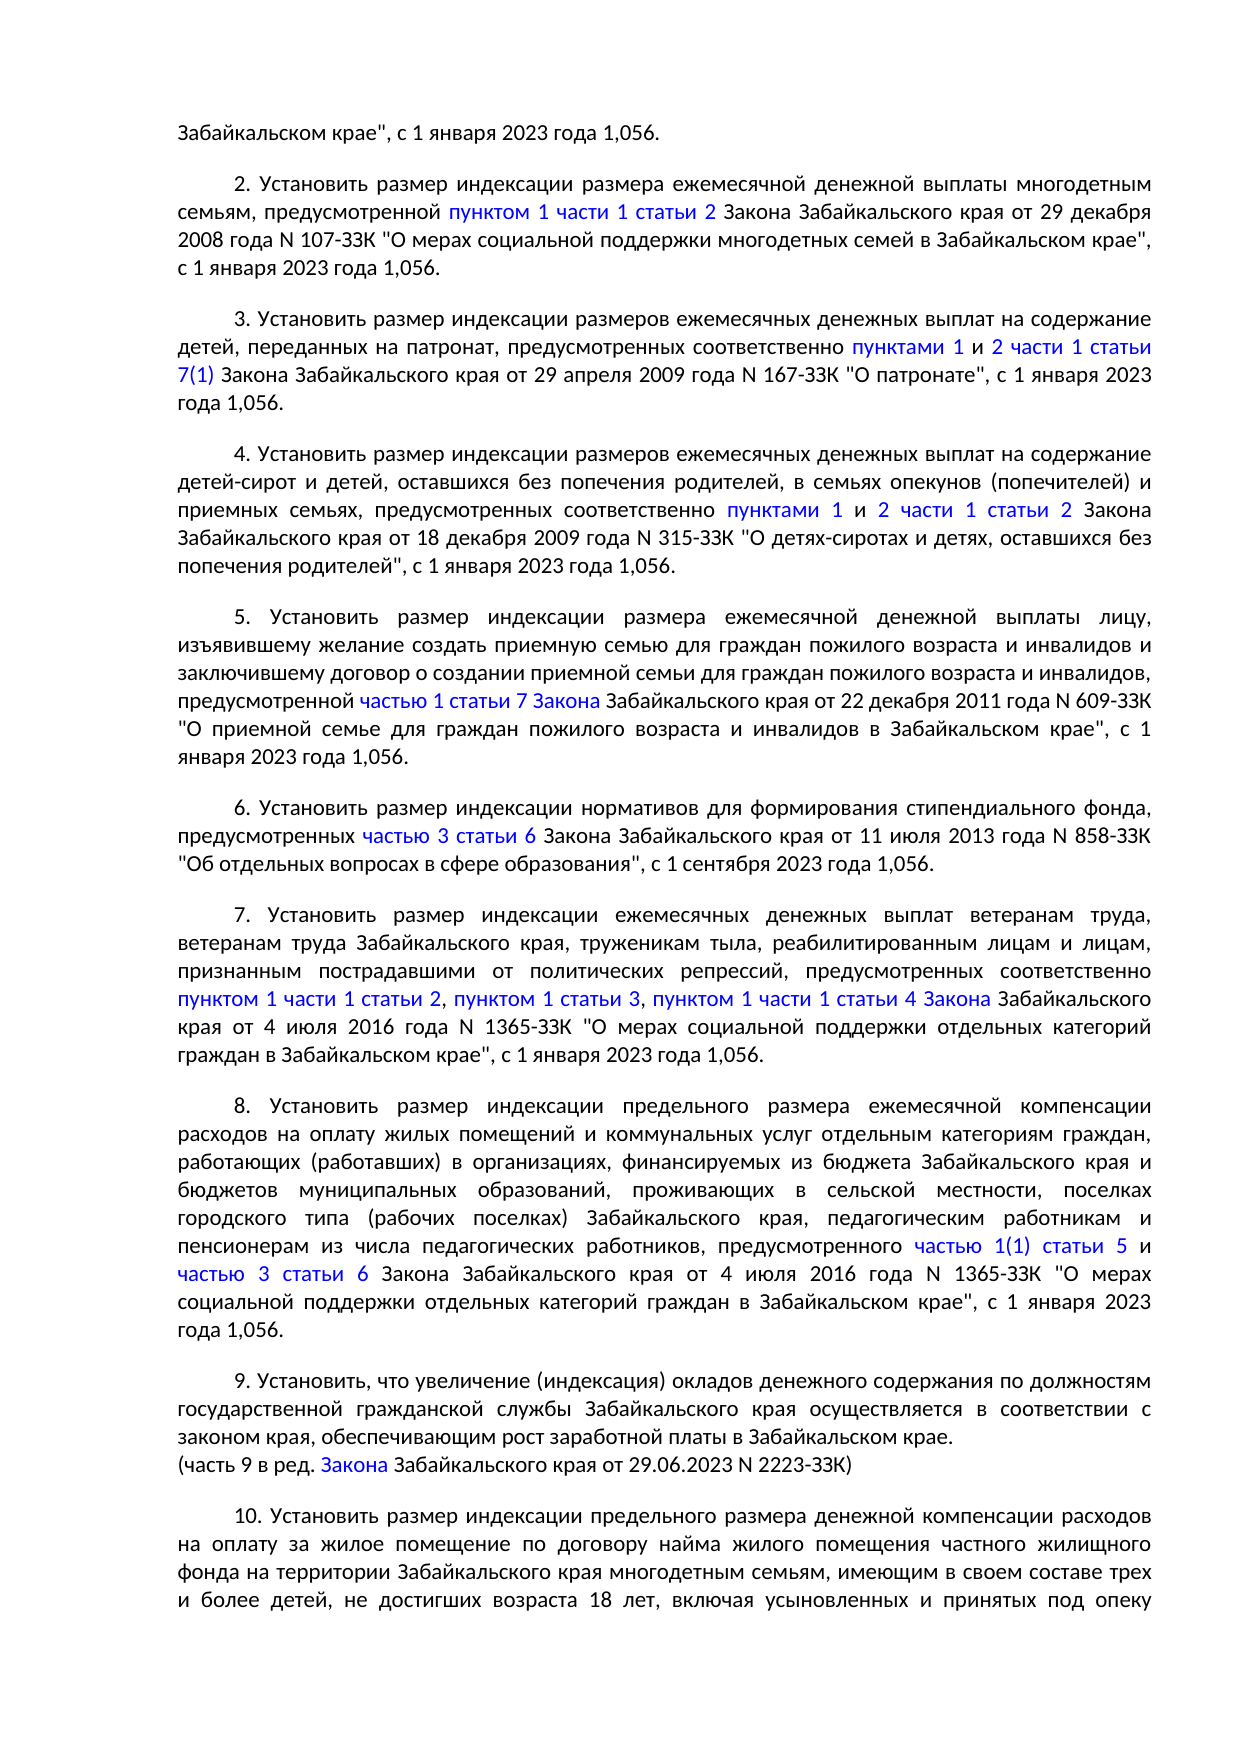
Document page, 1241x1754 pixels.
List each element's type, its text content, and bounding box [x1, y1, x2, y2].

text 8. Установить размер индексации предельного размера ежемесячной компенсации расходов на оплату жилых помещений и коммунальных услуг отдельным категориям граждан, работающих (работавших) в организациях, финансируемых из бюджета Забайкальского края и бюджетов муниципальных образований, проживающих в сельской местности, поселках городского типа (рабочих поселках) Забайкальского края, педагогическим работникам и пенсионерам из числа педагогических работников, предусмотренного частью 1(1) статьи 5 и частью 3 статьи 6 Закона Забайкальского края от 4 июля 2016 года N 1365-ЗЗК "О мерах социальной поддержки отдельных категорий граждан в Забайкальском крае", с 1 января 2023 года 1,056. [177, 1091, 1152, 1343]
text 9. Установить, что увеличение (индексация) окладов денежного содержания по должностям государственной гражданской службы Забайкальского края осуществляется в соответствии с законом края, обеспечивающим рост заработной платы в Забайкальском крае. [177, 1366, 1152, 1450]
text 6. Установить размер индексации нормативов для формирования стипендиального фонда, предусмотренных частью 3 статьи 6 Закона Забайкальского края от 11 июля 2013 года N 858-ЗЗК "Об отдельных вопросах в сфере образования", с 1 сентября 2023 года 1,056. [177, 793, 1152, 877]
text 7. Установить размер индексации ежемесячных денежных выплат ветеранам труда, ветеранам труда Забайкальского края, труженикам тыла, реабилитированным лицам и лицам, признанным пострадавшими от политических репрессий, предусмотренных соответственно пунктом 1 части 1 статьи 2, пунктом 1 статьи 3, пунктом 1 части 1 статьи 4 Закона Забайкальского края от 4 июля 2016 года N 1365-ЗЗК "О мерах социальной поддержки отдельных категорий граждан в Забайкальском крае", с 1 января 2023 года 1,056. [177, 900, 1152, 1068]
text 4. Установить размер индексации размеров ежемесячных денежных выплат на содержание детей-сирот и детей, оставшихся без попечения родителей, в семьях опекунов (попечителей) и приемных семьях, предусмотренных соответственно пунктами 1 и 2 части 1 статьи 2 Закона Забайкальского края от 18 декабря 2009 года N 315-ЗЗК "О детях-сиротах и детях, оставшихся без попечения родителей", с 1 января 2023 года 1,056. [177, 439, 1152, 579]
text 5. Установить размер индексации размера ежемесячной денежной выплаты лицу, изъявившему желание создать приемную семью для граждан пожилого возраста и инвалидов и заключившему договор о создании приемной семьи для граждан пожилого возраста и инвалидов, предусмотренной частью 1 статьи 7 Закона Забайкальского края от 22 декабря 2011 года N 609-ЗЗК "О приемной семье для граждан пожилого возраста и инвалидов в Забайкальском крае", с 1 января 2023 года 1,056. [177, 602, 1152, 770]
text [177, 118, 1152, 146]
text 3. Установить размер индексации размеров ежемесячных денежных выплат на содержание детей, переданных на патронат, предусмотренных соответственно пунктами 1 и 2 части 1 статьи 7(1) Закона Забайкальского края от 29 апреля 2009 года N 167-ЗЗК "О патронате", с 1 января 2023 года 1,056. [177, 304, 1152, 416]
text 2. Установить размер индексации размера ежемесячной денежной выплаты многодетным семьям, предусмотренной пунктом 1 части 1 статьи 2 Закона Забайкальского края от 29 декабря 2008 года N 107-ЗЗК "О мерах социальной поддержки многодетных семей в Забайкальском крае", с 1 января 2023 года 1,056. [177, 169, 1152, 281]
text (часть 9 в ред. Закона Забайкальского края от 29.06.2023 N 2223-ЗЗК) [177, 1450, 1152, 1478]
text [177, 1501, 1152, 1613]
